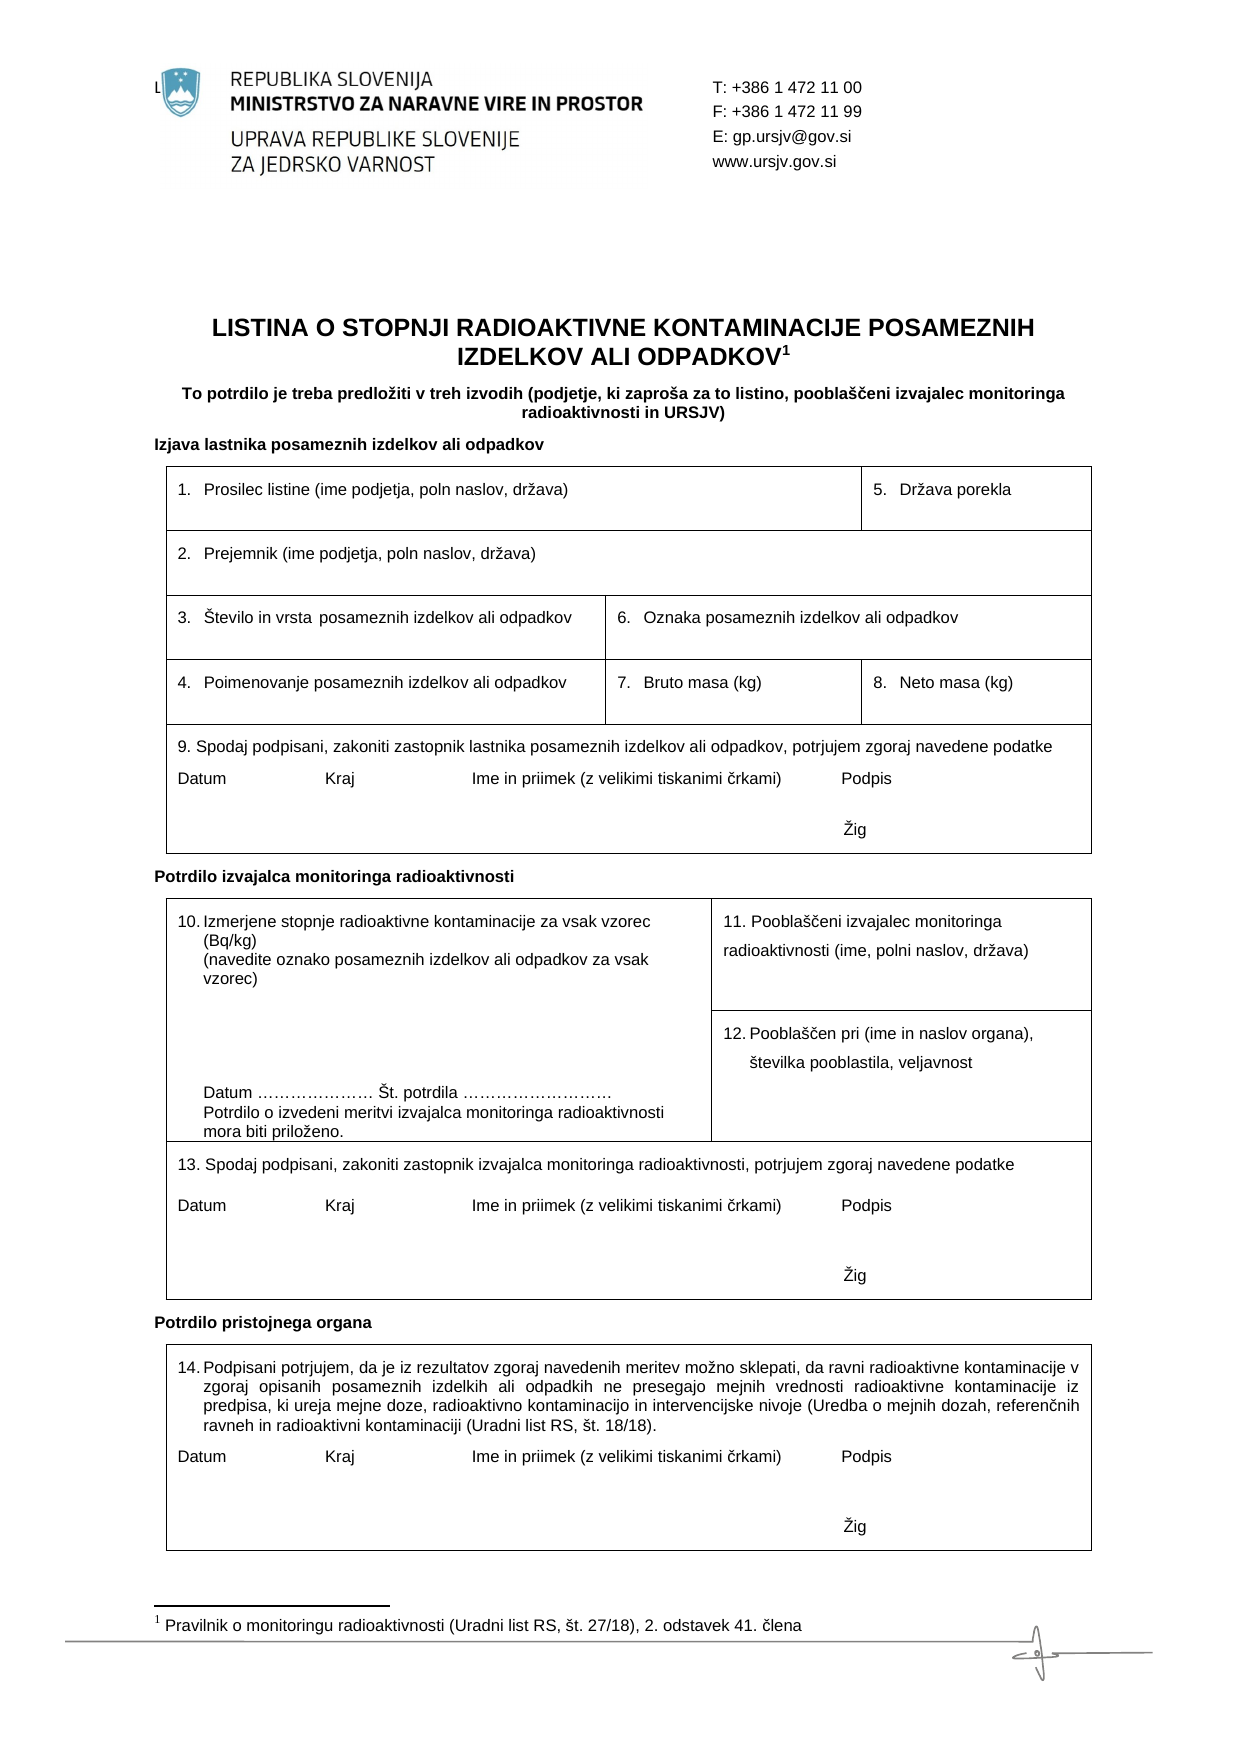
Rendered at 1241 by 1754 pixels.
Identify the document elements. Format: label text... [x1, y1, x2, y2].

table_cell 2. Prejemnik (ime podjetja, poln naslov, država) [167, 531, 1091, 595]
table_cell 6. Oznaka posameznih izdelkov ali odpadkov [606, 596, 1091, 659]
table_header 1. Prosilec listine (ime podjetja, poln naslov, država) [167, 467, 861, 530]
table_header 5. Država porekla [862, 467, 1091, 530]
table_cell 8. Neto masa (kg) [862, 660, 1091, 723]
text Izjava lastnika posameznih izdelkov ali odpadkov [154, 434, 1092, 453]
table_cell 3. Število in vrsta posameznih izdelkov ali odpadkov [167, 596, 605, 659]
table_cell 12. Pooblaščen pri (ime in naslov organa), številka pooblastila, veljavnost [712, 1011, 1091, 1141]
table_cell 4. Poimenovanje posameznih izdelkov ali odpadkov [167, 660, 605, 723]
table_cell 9. Spodaj podpisani, zakoniti zastopnik lastnika posameznih izdelkov ali odpadkov, potrjujem zgoraj navedene podatke Datum Kraj Ime in priimek (z velikimi tiskanimi črkami) Podpis Žig [167, 725, 1091, 853]
table_cell 13. Spodaj podpisani, zakoniti zastopnik izvajalca monitoringa radioaktivnosti, potrjujem zgoraj navedene podatke Datum Kraj Ime in priimek (z velikimi tiskanimi črkami) Podpis Žig [167, 1142, 1091, 1299]
list LISTINA O STOPNJI RADIOAKTIVNE KONTAMINACIJE POSAMEZNIH IZDELKOV ALI ODPADKOV [154, 313, 1092, 371]
table_cell 7. Bruto masa (kg) [606, 660, 861, 723]
text To potrdilo je treba predložiti v treh izvodih (podjetje, ki zaproša za to listino, pooblaščeni izvajalec monitoringa radioaktivnosti in URSJV) [154, 383, 1092, 422]
text Potrdilo izvajalca monitoringa radioaktivnosti [154, 866, 1092, 886]
table_header 11. Pooblaščeni izvajalec monitoringa radioaktivnosti (ime, polni naslov, država) [712, 899, 1091, 1010]
table_header 10. Izmerjene stopnje radioaktivne kontaminacije za vsak vzorec (Bq/kg) (navedite oznako posameznih izdelkov ali odpadkov za vsak vzorec) Datum ………………… Št. potrdila ……………………… Potrdilo o izvedeni meritvi izvajalca monitoringa radioaktivnosti mora biti priloženo. [167, 899, 711, 1141]
text Potrdilo pristojnega organa [154, 1313, 1092, 1332]
table_header 14. Podpisani potrjujem, da je iz rezultatov zgoraj navedenih meritev možno sklepati, da ravni radioaktivne kontaminacije v zgoraj opisanih posameznih izdelkih ali odpadkih ne presegajo mejnih vrednosti radioaktivne kontaminacije iz predpisa, ki ureja mejne doze, radioaktivno kontaminacijo in intervencijske nivoje (Uredba o mejnih dozah, referenčnih ravneh in radioaktivni kontaminaciji (Uradni list RS, št. 18/18). Datum Kraj Ime in priimek (z velikimi tiskanimi črkami) Podpis Žig [167, 1345, 1091, 1550]
picture [160, 63, 648, 189]
